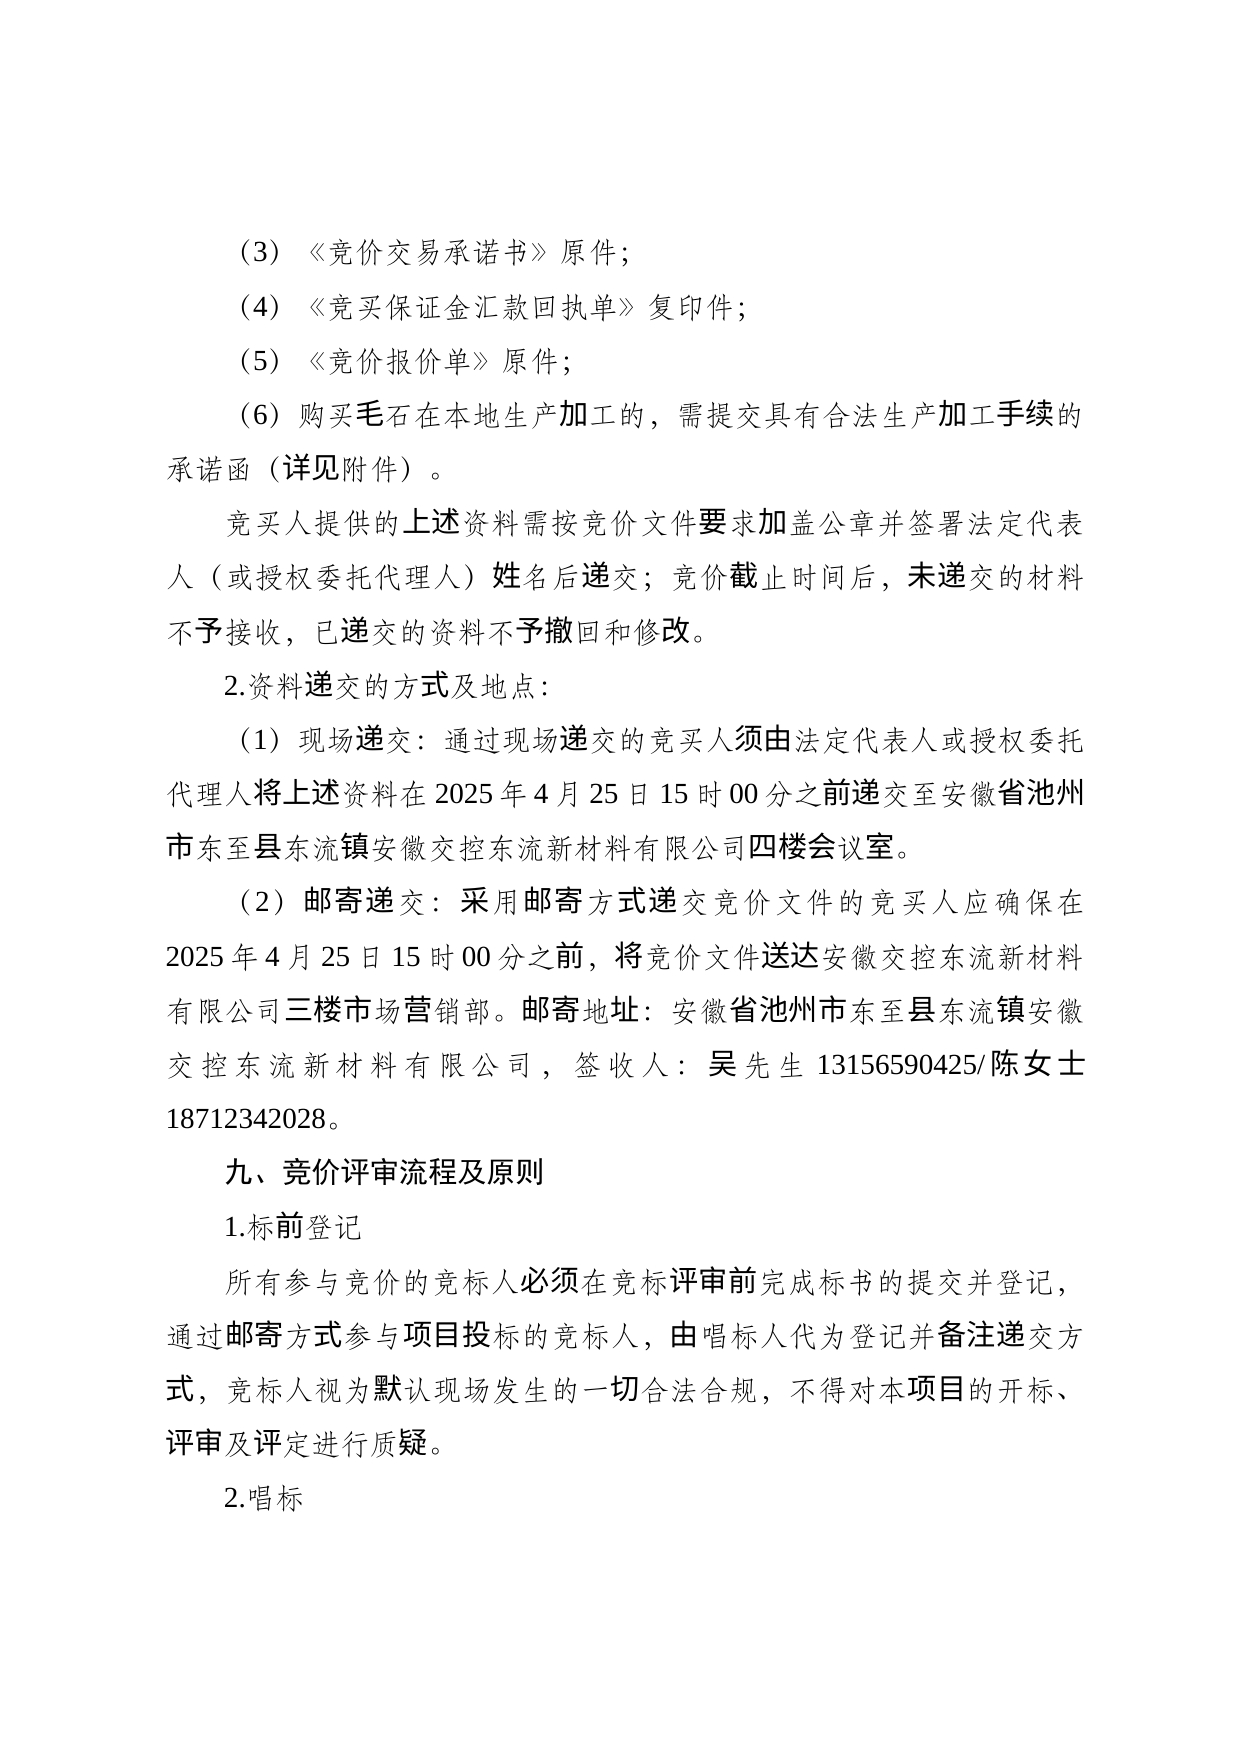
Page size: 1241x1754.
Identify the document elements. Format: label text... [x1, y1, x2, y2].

list 2.唱标 [165, 1464, 1087, 1518]
text （4）《竞买保证金汇款回执单》复印件； [165, 273, 1087, 327]
text （2）邮寄递交：采用邮寄方式递交竞价文件的竞买人应确保在2025年4月25日15时00分之前，将竞价文件送达安徽交控东流新材料有限公司三楼市场营销部。邮寄地址：安徽省池州市东至县东流镇安徽交控东流新材料有限公司，签收人：吴先生13156590425/陈女士18712342028。 [165, 868, 1087, 1139]
text （3）《竞价交易承诺书》原件； [165, 218, 1087, 273]
text （1）现场递交：通过现场递交的竞买人须由法定代表人或授权委托代理人将上述资料在2025年4月25日15时00分之前递交至安徽省池州市东至县东流镇安徽交控东流新材料有限公司四楼会议室。 [165, 706, 1087, 868]
subtitle 九、竞价评审流程及原则 [165, 1139, 1087, 1193]
text （5）《竞价报价单》原件； [165, 327, 1087, 381]
text 竞买人提供的上述资料需按竞价文件要求加盖公章并签署法定代表人（或授权委托代理人）姓名后递交；竞价截止时间后，未递交的材料不予接收，已递交的资料不予撤回和修改。 [165, 489, 1087, 652]
text （6）购买毛石在本地生产加工的，需提交具有合法生产加工手续的承诺函（详见附件）。 [165, 381, 1087, 489]
list 1.标前登记 [165, 1193, 1087, 1248]
list 所有参与竞价的竞标人必须在竞标评审前完成标书的提交并登记，通过邮寄方式参与项目投标的竞标人，由唱标人代为登记并备注递交方式，竞标人视为默认现场发生的一切合法合规，不得对本项目的开标、评审及评定进行质疑。 [165, 1248, 1087, 1464]
text 2.资料递交的方式及地点： [165, 652, 1087, 706]
